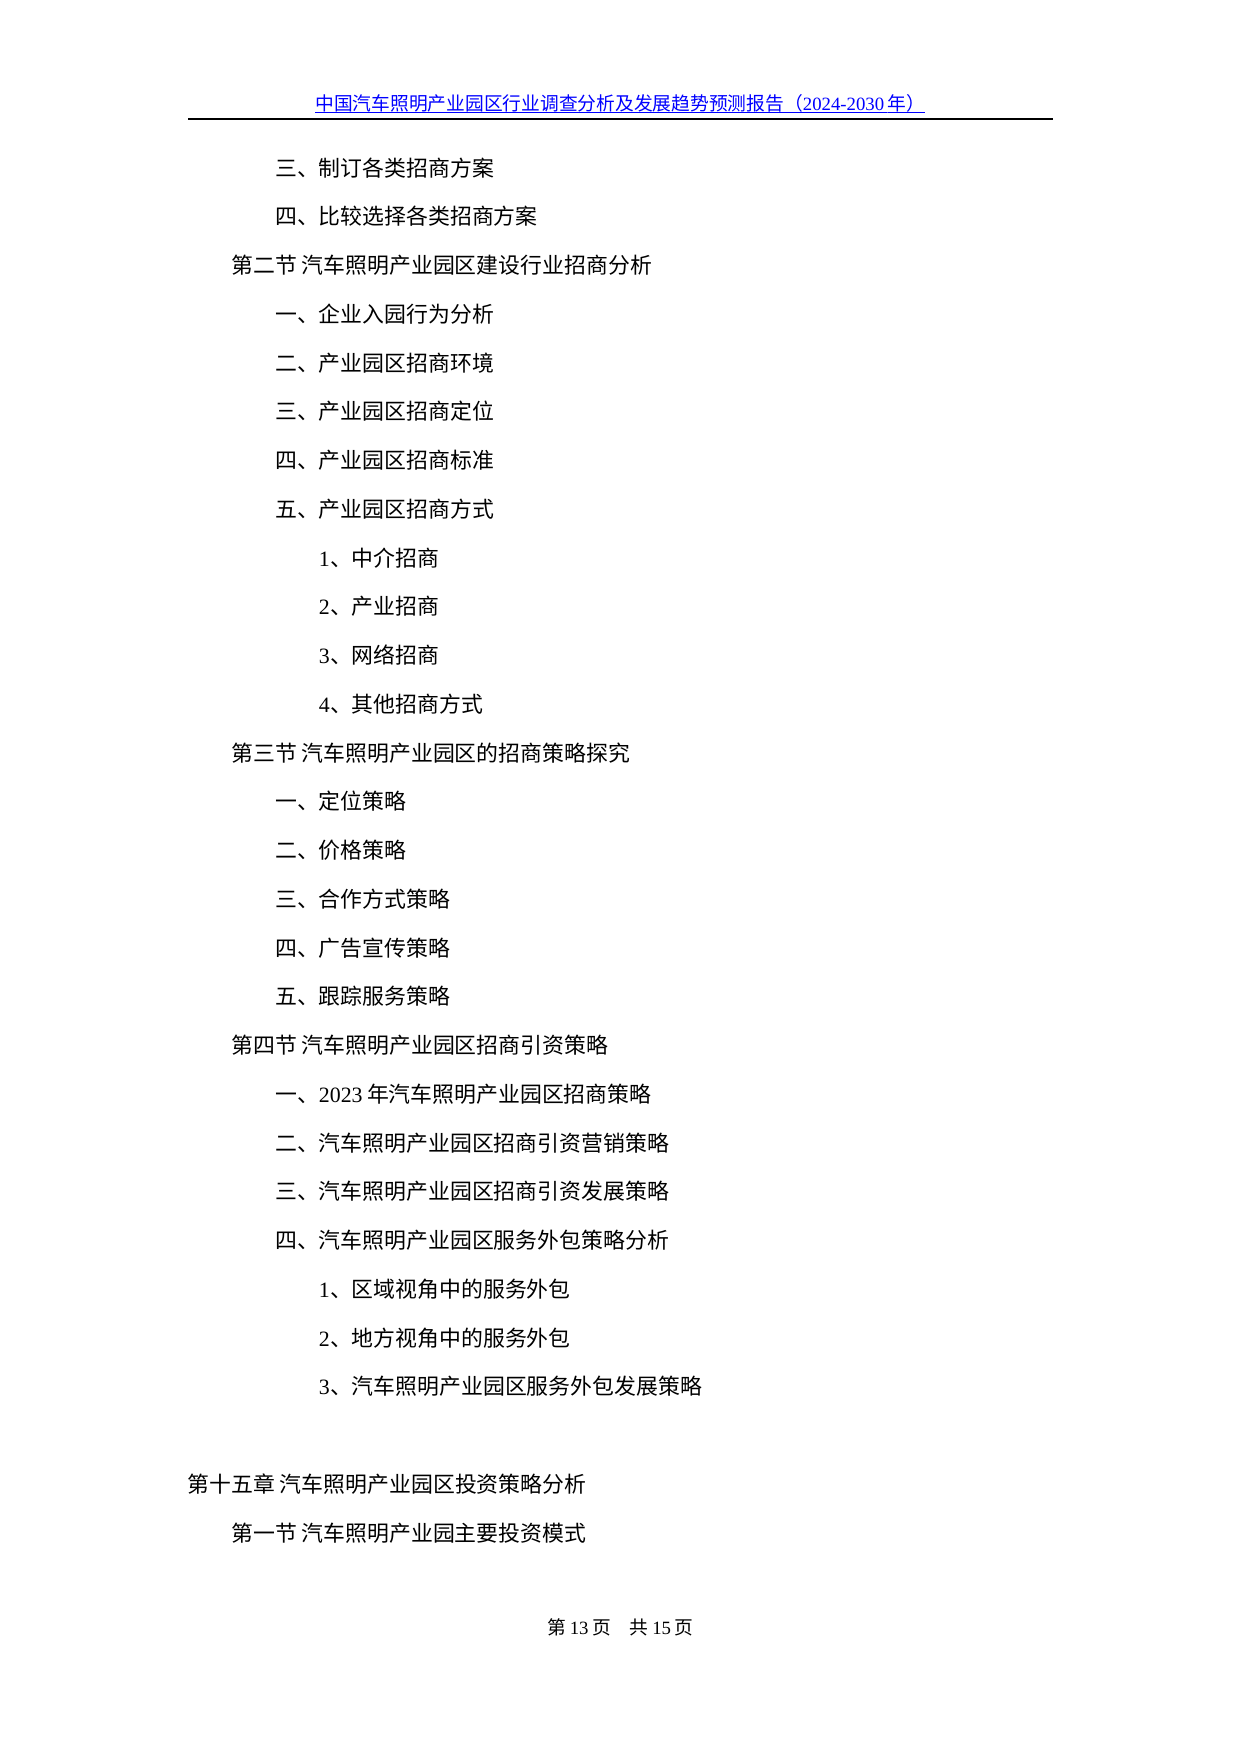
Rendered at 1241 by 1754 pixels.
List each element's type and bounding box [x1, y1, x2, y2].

text [187, 150, 1053, 1548]
